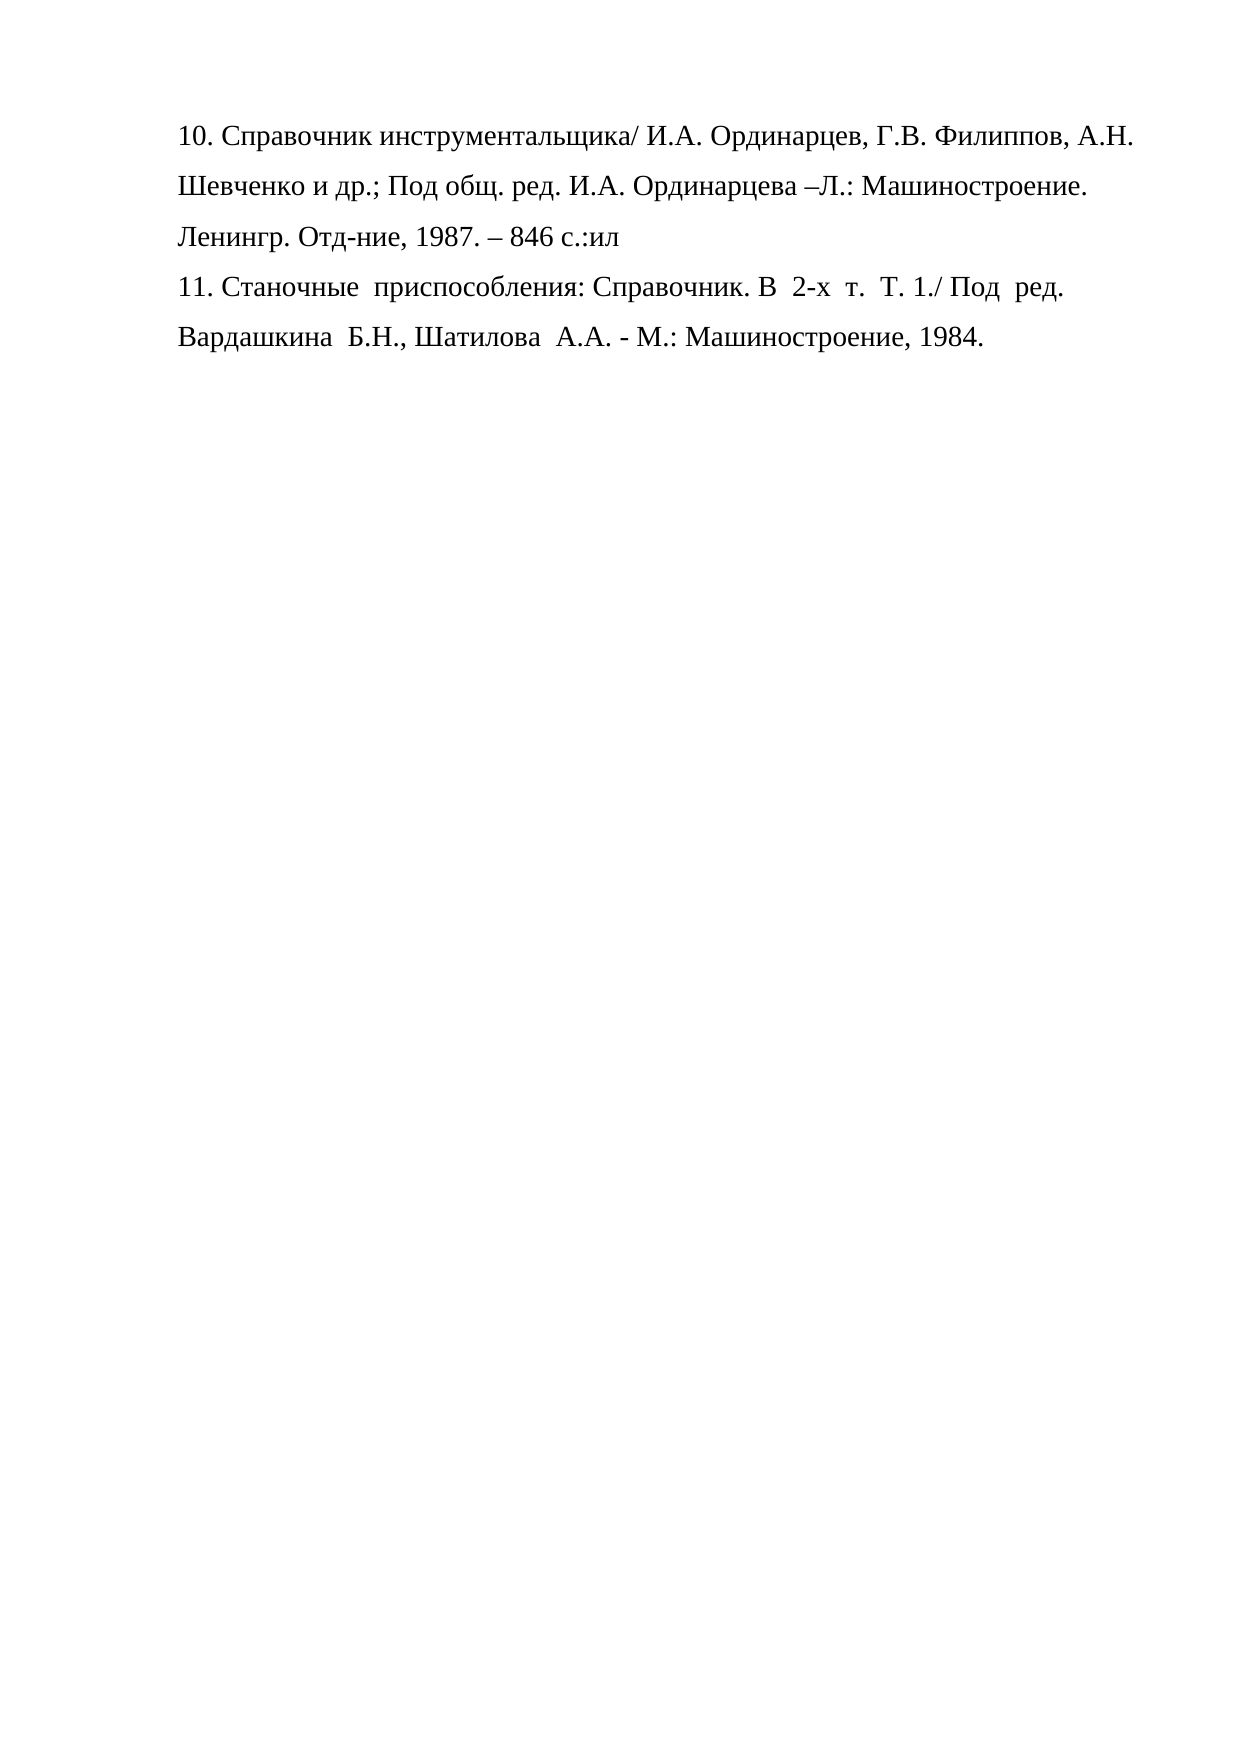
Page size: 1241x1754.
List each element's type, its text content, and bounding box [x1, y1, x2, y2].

text 10. Справочник инструментальщика/ И.А. Ординарцев, Г.В. Филиппов, А.Н. Шевченко и др.; Под общ. ред. И.А. Ординарцева –Л.: Машиностроение. Ленингр. Отд-ние, 1987. – 846 с.:ил [177, 118, 1152, 252]
text 11. Станочные приспособления: Справочник. В 2-х т. Т. 1./ Под ред. Вардашкина Б.Н., Шатилова А.А. - М.: Машиностроение, 1984. [177, 269, 1152, 353]
